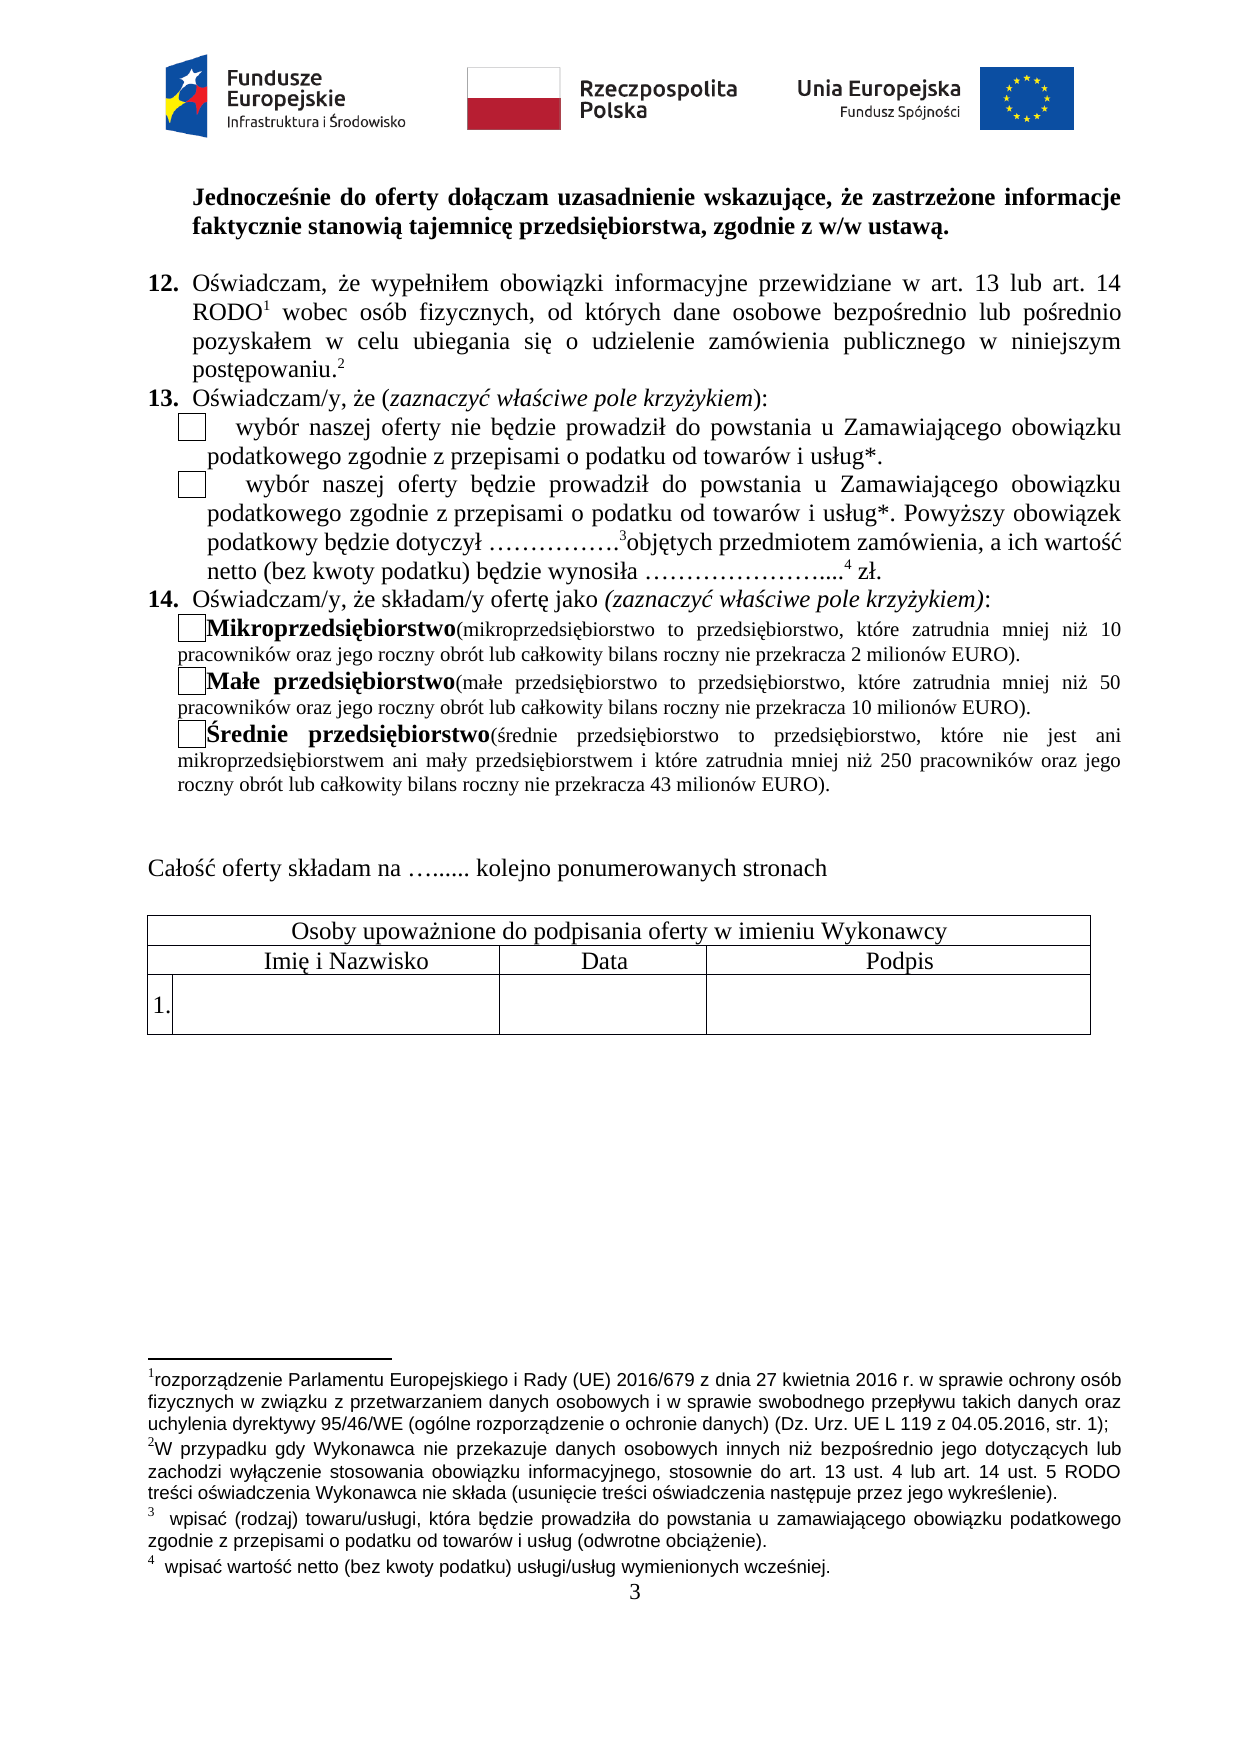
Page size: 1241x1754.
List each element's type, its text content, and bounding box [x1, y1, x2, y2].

text Całość oferty składam na …...... kolejno ponumerowanych stronach [148, 853, 1122, 882]
text wybór naszej oferty będzie prowadził do powstania u Zamawiającego obowiązku podatkowego zgodnie z przepisami o podatku od towarów i usług*. Powyższy obowiązek podatkowy będzie dotyczył …………….objętych przedmiotem zamówienia, a ich wartość netto (bez kwoty podatku) będzie wynosiła ………………….... zł. [177, 469, 1122, 584]
table_cell [173, 975, 499, 1034]
table_cell [707, 975, 1090, 1034]
text Jednocześnie do oferty dołączam uzasadnienie wskazujące, że zastrzeżone informacje faktycznie stanowią tajemnicę przedsiębiorstwa, zgodnie z w/w ustawą. [192, 182, 1122, 239]
table_cell Podpis [707, 946, 1090, 974]
table_cell 1. [148, 975, 172, 1034]
list Średnie przedsiębiorstwo(średnie przedsiębiorstwo to przedsiębiorstwo, które nie jest ani mikroprzedsiębiorstwem ani mały przedsiębiorstwem i które zatrudnia mniej niż 250 pracowników oraz jego roczny obrót lub całkowity bilans roczny nie przekracza 43 milionów EURO). [177, 719, 1122, 796]
table_cell Data [500, 946, 706, 974]
table_header Osoby upoważnione do podpisania oferty w imieniu Wykonawcy [148, 916, 1090, 945]
list Oświadczam/y, że składam/y ofertę jako (zaznaczyć właściwe pole krzyżykiem): [148, 584, 1122, 613]
picture [147, 25, 1093, 166]
list Mikroprzedsiębiorstwo(mikroprzedsiębiorstwo to przedsiębiorstwo, które zatrudnia mniej niż 10 pracowników oraz jego roczny obrót lub całkowity bilans roczny nie przekracza 2 milionów EURO). [177, 613, 1122, 666]
list Oświadczam/y, że (zaznaczyć właściwe pole krzyżykiem): [148, 383, 1122, 412]
text wybór naszej oferty nie będzie prowadził do powstania u Zamawiającego obowiązku podatkowego zgodnie z przepisami o podatku od towarów i usług*. [177, 412, 1122, 469]
list Oświadczam, że wypełniłem obowiązki informacyjne przewidziane w art. 13 lub art. 14 RODO wobec osób fizycznych, od których dane osobowe bezpośrednio lub pośrednio pozyskałem w celu ubiegania się o udzielenie zamówienia publicznego w niniejszym postępowaniu. [148, 268, 1122, 383]
list Małe przedsiębiorstwo(małe przedsiębiorstwo to przedsiębiorstwo, które zatrudnia mniej niż 50 pracowników oraz jego roczny obrót lub całkowity bilans roczny nie przekracza 10 milionów EURO). [177, 666, 1122, 719]
table_cell Imię i Nazwisko [148, 946, 499, 974]
table_cell [500, 975, 706, 1034]
